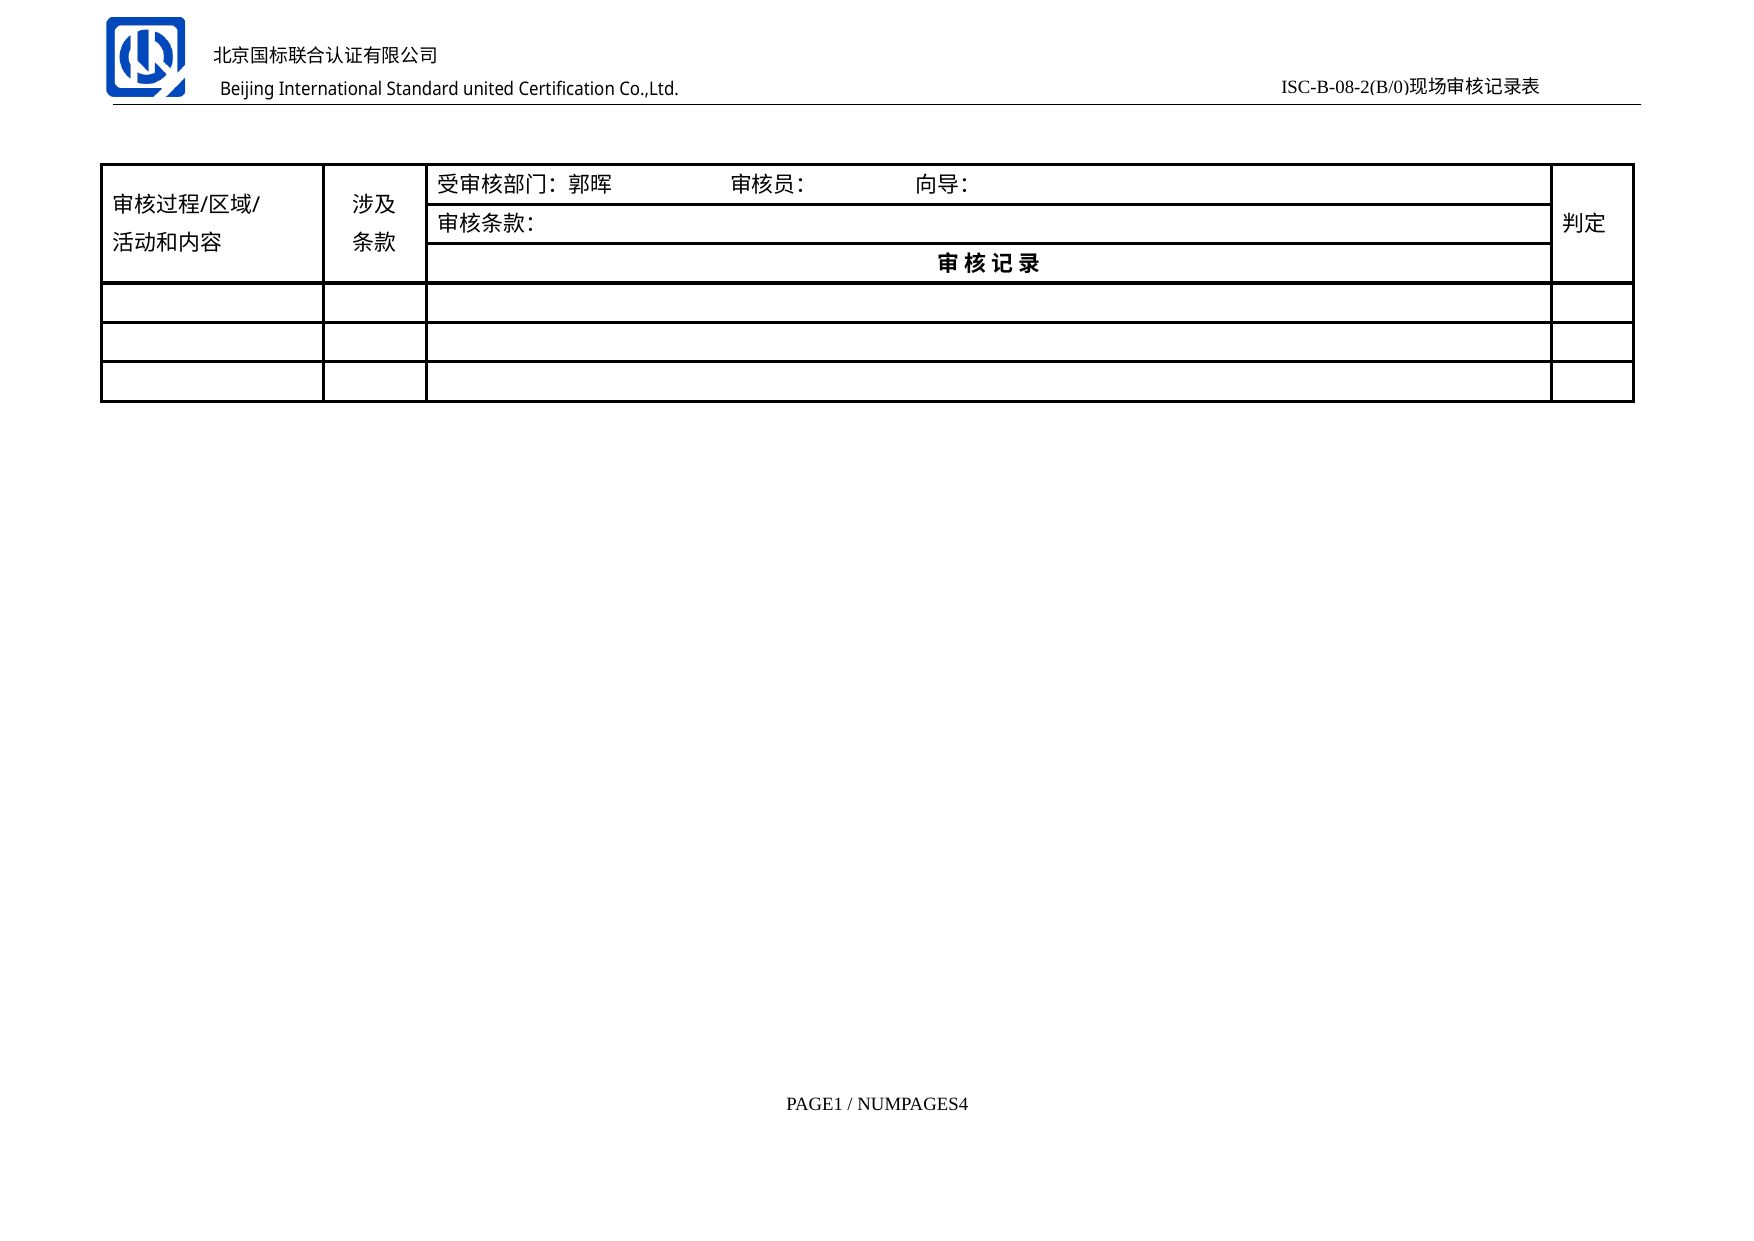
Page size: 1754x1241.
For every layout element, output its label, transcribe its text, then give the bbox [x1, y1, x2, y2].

table_header 受审核部门：郭晖 审核员： 向导： [428, 166, 1550, 203]
table_cell [103, 324, 322, 360]
table_cell [103, 285, 322, 321]
table_header 审核过程/区域/ 活动和内容 [103, 166, 322, 281]
table_header 判定 [1553, 166, 1632, 281]
table_cell [325, 363, 425, 399]
table_cell [325, 324, 425, 360]
table_header 涉及 条款 [325, 166, 425, 281]
table_cell [428, 363, 1550, 399]
table_cell [103, 363, 322, 399]
table_cell [1553, 285, 1632, 321]
table_cell [1553, 324, 1632, 360]
table_cell [325, 285, 425, 321]
table_cell [428, 285, 1550, 321]
table_cell 审核条款： [428, 206, 1550, 242]
picture [106, 17, 186, 97]
table_cell [1553, 363, 1632, 399]
table_cell 审 核 记 录 [428, 245, 1550, 281]
table_cell [428, 324, 1550, 360]
